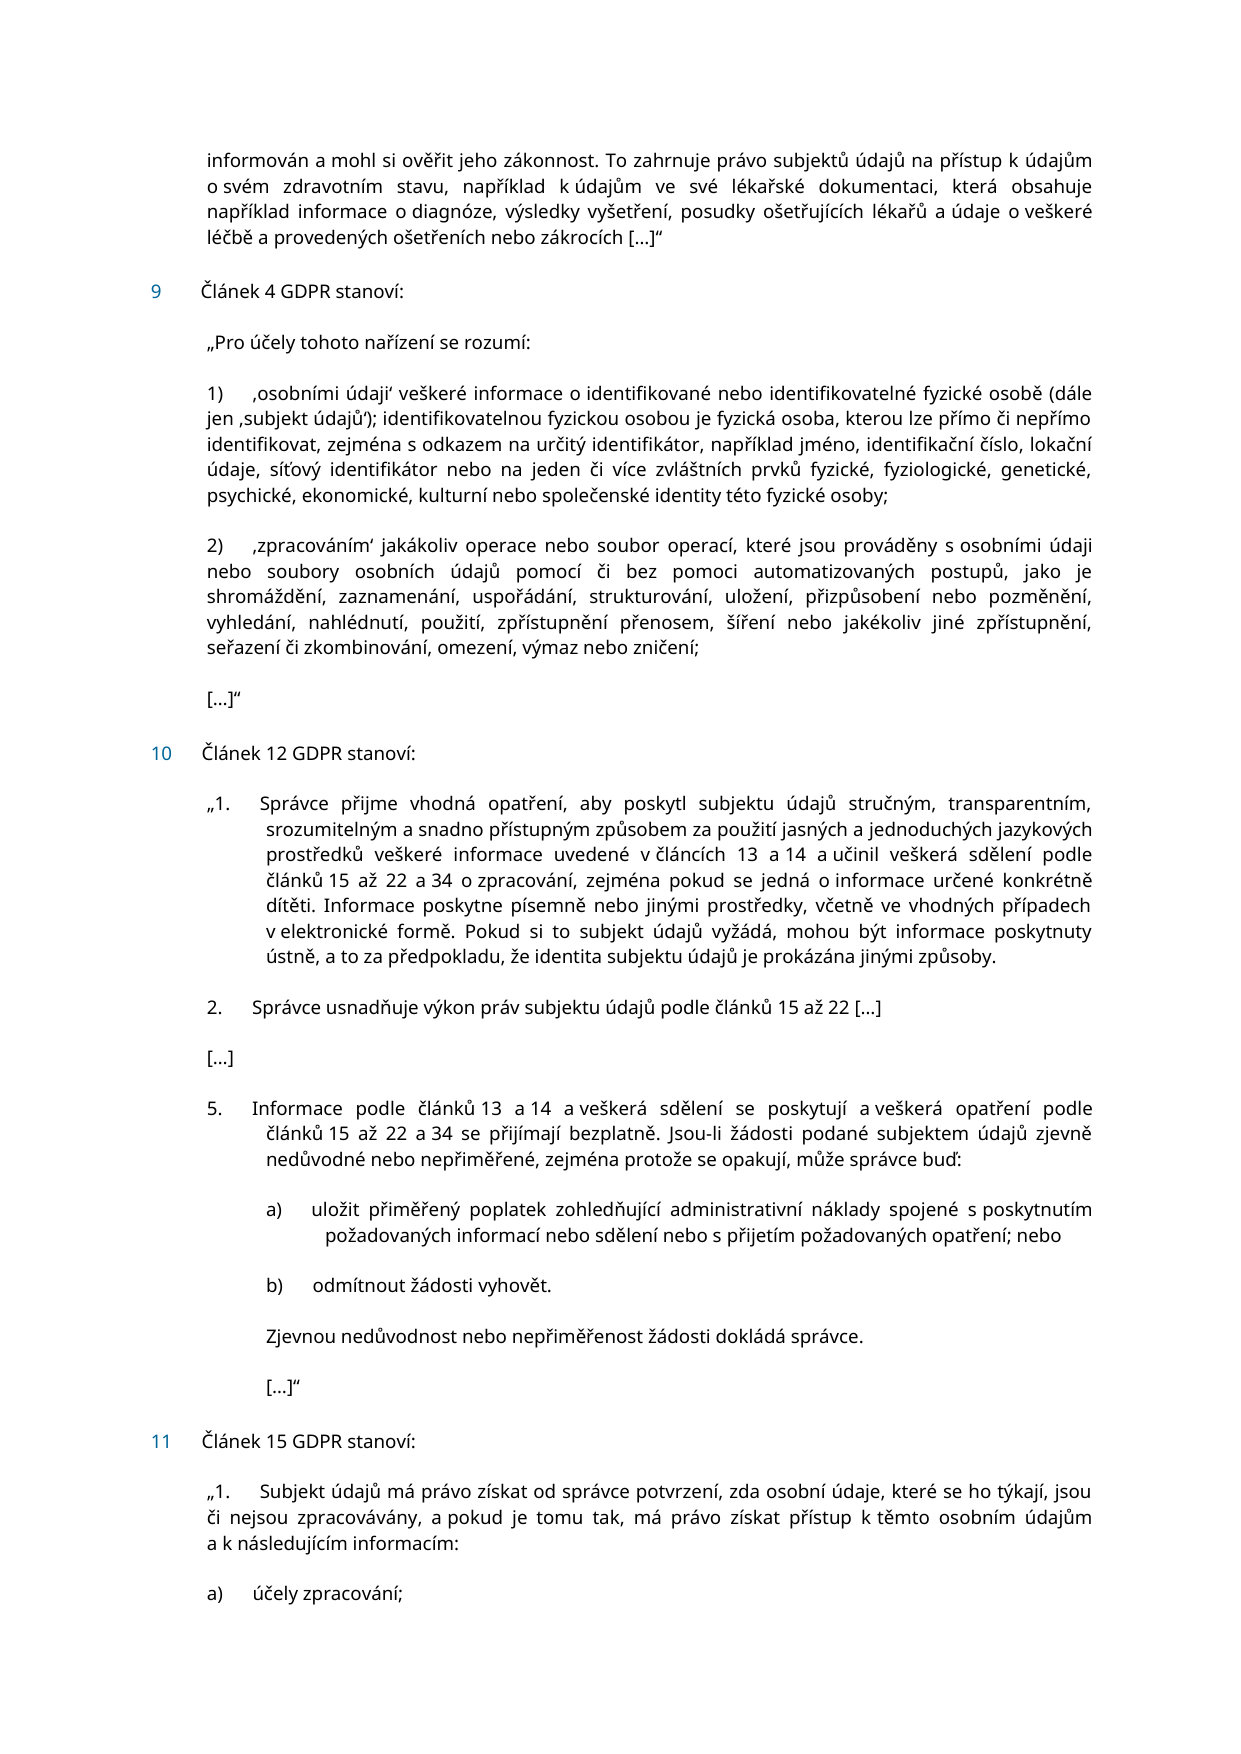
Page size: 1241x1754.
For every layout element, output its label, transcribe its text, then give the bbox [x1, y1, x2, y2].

text „1. Subjekt údajů má právo získat od správce potvrzení, zda osobní údaje, které se ho týkají, jsou či nejsou zpracovávány, a pokud je tomu tak, má právo získat přístup k těmto osobním údajům a k následujícím informacím: [207, 1479, 1093, 1555]
text a) účely zpracování; [207, 1580, 1093, 1606]
text […]“ [266, 1374, 1093, 1399]
text 2) ‚zpracováním‘ jakákoliv operace nebo soubor operací, které jsou prováděny s osobními údaji nebo soubory osobních údajů pomocí či bez pomoci automatizovaných postupů, jako je shromáždění, zaznamenání, uspořádání, strukturování, uložení, přizpůsobení nebo pozměnění, vyhledání, nahlédnutí, použití, zpřístupnění přenosem, šíření nebo jakékoliv jiné zpřístupnění, seřazení či zkombinování, omezení, výmaz nebo zničení; [207, 532, 1093, 660]
text 2. Správce usnadňuje výkon práv subjektu údajů podle článků 15 až 22 […] [207, 994, 1093, 1019]
text „1. Správce přijme vhodná opatření, aby poskytl subjektu údajů stručným, transparentním, srozumitelným a snadno přístupným způsobem za použití jasných a jednoduchých jazykových prostředků veškeré informace uvedené v článcích 13 a 14 a učinil veškerá sdělení podle článků 15 až 22 a 34 o zpracování, zejména pokud se jedná o informace určené konkrétně dítěti. Informace poskytne písemně nebo jinými prostředky, včetně ve vhodných případech v elektronické formě. Pokud si to subjekt údajů vyžádá, mohou být informace poskytnuty ústně, a to za předpokladu, že identita subjektu údajů je prokázána jinými způsoby. [207, 790, 1093, 969]
text 5. Informace podle článků 13 a 14 a veškerá sdělení se poskytují a veškerá opatření podle článků 15 až 22 a 34 se přijímají bezplatně. Jsou-li žádosti podané subjektem údajů zjevně nedůvodné nebo nepřiměřené, zejména protože se opakují, může správce buď: [207, 1095, 1093, 1172]
text 10 Článek 12 GDPR stanoví: [151, 740, 1093, 765]
text Zjevnou nedůvodnost nebo nepřiměřenost žádosti dokládá správce. [266, 1323, 1093, 1349]
text „Pro účely tohoto nařízení se rozumí: [207, 329, 1093, 355]
text 9 Článek 4 GDPR stanoví: [151, 279, 1093, 304]
text […] [207, 1044, 1093, 1070]
text […]“ [207, 685, 1093, 711]
text 11 Článek 15 GDPR stanoví: [151, 1428, 1093, 1454]
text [207, 148, 1093, 250]
text a) uložit přiměřený poplatek zohledňující administrativní náklady spojené s poskytnutím požadovaných informací nebo sdělení nebo s přijetím požadovaných opatření; nebo [266, 1197, 1093, 1248]
text 1) ‚osobními údaji‘ veškeré informace o identifikované nebo identifikovatelné fyzické osobě (dále jen ‚subjekt údajů‘); identifikovatelnou fyzickou osobou je fyzická osoba, kterou lze přímo či nepřímo identifikovat, zejména s odkazem na určitý identifikátor, například jméno, identifikační číslo, lokační údaje, síťový identifikátor nebo na jeden či více zvláštních prvků fyzické, fyziologické, genetické, psychické, ekonomické, kulturní nebo společenské identity této fyzické osoby; [207, 380, 1093, 507]
text b) odmítnout žádosti vyhovět. [266, 1273, 1093, 1298]
